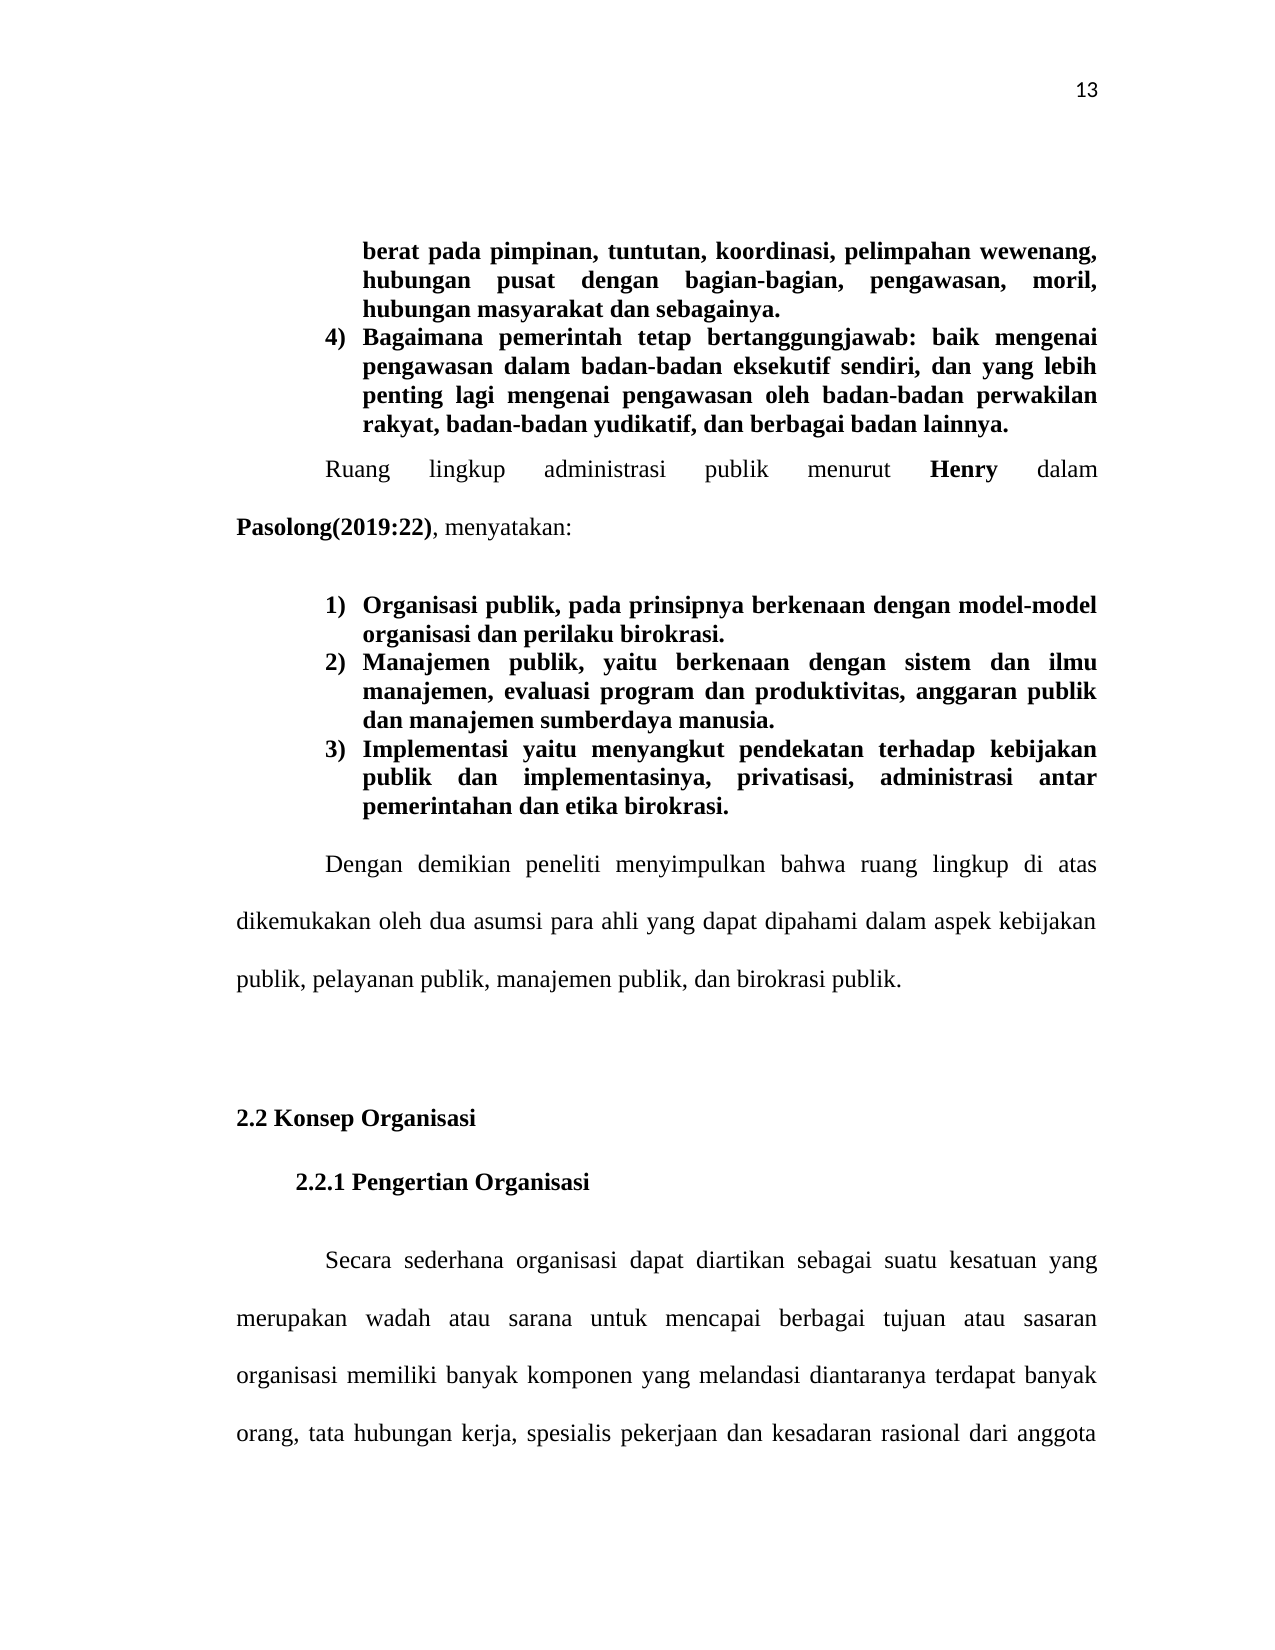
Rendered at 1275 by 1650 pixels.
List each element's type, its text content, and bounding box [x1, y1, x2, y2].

list Dengan demikian peneliti menyimpulkan bahwa ruang lingkup di atas dikemukakan oleh dua asumsi para ahli yang dapat dipahami dalam aspek kebijakan publik, pelayanan publik, manajemen publik, dan birokrasi publik. [236, 849, 1098, 992]
list Organisasi publik, pada prinsipnya berkenaan dengan model-model organisasi dan perilaku birokrasi. [325, 590, 1098, 647]
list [325, 236, 1098, 322]
list Implementasi yaitu menyangkut pendekatan terhadap kebijakan publik dan implementasinya, privatisasi, administrasi antar pemerintahan dan etika birokrasi. [325, 734, 1098, 820]
list Bagaimana pemerintah tetap bertanggungjawab: baik mengenai pengawasan dalam badan-badan eksekutif sendiri, dan yang lebih penting lagi mengenai pengawasan oleh badan-badan perwakilan rakyat, badan-badan yudikatif, dan berbagai badan lainnya. [325, 322, 1098, 437]
text 2.2.1 Pengertian Organisasi [236, 1167, 1098, 1196]
list Manajemen publik, yaitu berkenaan dengan sistem dan ilmu manajemen, evaluasi program dan produktivitas, anggaran publik dan manajemen sumberdaya manusia. [325, 647, 1098, 734]
text 2.2 Konsep Organisasi [236, 1046, 1098, 1146]
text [236, 1245, 1098, 1447]
text Ruang lingkup administrasi publik menurut Henry dalam Pasolong(2019:22), menyatakan: [236, 454, 1098, 540]
